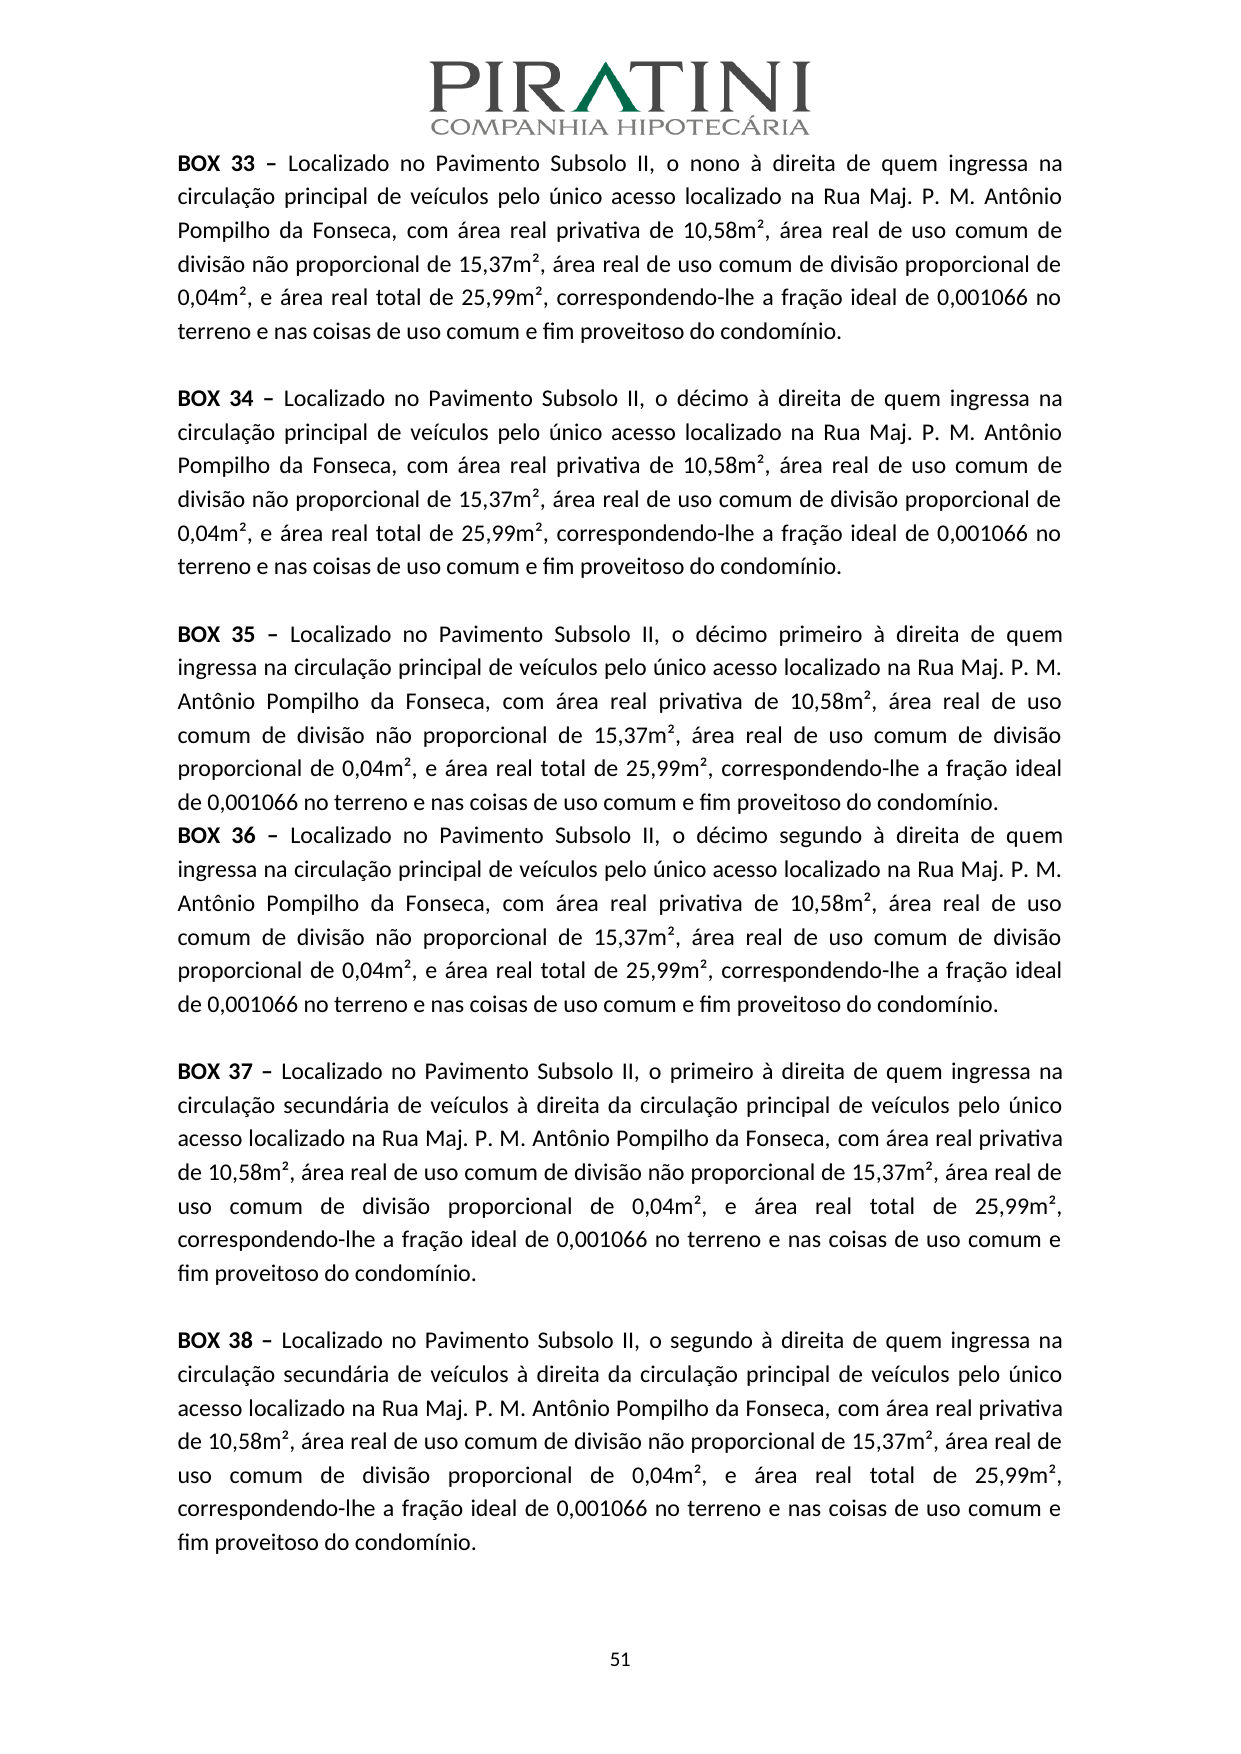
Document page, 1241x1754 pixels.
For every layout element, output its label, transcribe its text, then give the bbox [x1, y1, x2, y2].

picture [425, 59, 815, 142]
text BOX 38 – Localizado no Pavimento Subsolo II, o segundo à direita de quem ingressa na circulação secundária de veículos à direita da circulação principal de veículos pelo único acesso localizado na Rua Maj. P. M. Antônio Pompilho da Fonseca, com área real privativa de 10,58m², área real de uso comum de divisão não proporcional de 15,37m², área real de uso comum de divisão proporcional de 0,04m², e área real total de 25,99m², correspondendo-lhe a fração ideal de 0,001066 no terreno e nas coisas de uso comum e fim proveitoso do condomínio. [177, 1325, 1063, 1556]
text BOX 35 – Localizado no Pavimento Subsolo II, o décimo primeiro à direita de quem ingressa na circulação principal de veículos pelo único acesso localizado na Rua Maj. P. M. Antônio Pompilho da Fonseca, com área real privativa de 10,58m², área real de uso comum de divisão não proporcional de 15,37m², área real de uso comum de divisão proporcional de 0,04m², e área real total de 25,99m², correspondendo-lhe a fração ideal de 0,001066 no terreno e nas coisas de uso comum e fim proveitoso do condomínio. [177, 619, 1063, 816]
text BOX 36 – Localizado no Pavimento Subsolo II, o décimo segundo à direita de quem ingressa na circulação principal de veículos pelo único acesso localizado na Rua Maj. P. M. Antônio Pompilho da Fonseca, com área real privativa de 10,58m², área real de uso comum de divisão não proporcional de 15,37m², área real de uso comum de divisão proporcional de 0,04m², e área real total de 25,99m², correspondendo-lhe a fração ideal de 0,001066 no terreno e nas coisas de uso comum e fim proveitoso do condomínio. [177, 821, 1063, 1018]
text BOX 37 – Localizado no Pavimento Subsolo II, o primeiro à direita de quem ingressa na circulação secundária de veículos à direita da circulação principal de veículos pelo único acesso localizado na Rua Maj. P. M. Antônio Pompilho da Fonseca, com área real privativa de 10,58m², área real de uso comum de divisão não proporcional de 15,37m², área real de uso comum de divisão proporcional de 0,04m², e área real total de 25,99m², correspondendo-lhe a fração ideal de 0,001066 no terreno e nas coisas de uso comum e fim proveitoso do condomínio. [177, 1056, 1063, 1287]
text BOX 34 – Localizado no Pavimento Subsolo II, o décimo à direita de quem ingressa na circulação principal de veículos pelo único acesso localizado na Rua Maj. P. M. Antônio Pompilho da Fonseca, com área real privativa de 10,58m², área real de uso comum de divisão não proporcional de 15,37m², área real de uso comum de divisão proporcional de 0,04m², e área real total de 25,99m², correspondendo-lhe a fração ideal de 0,001066 no terreno e nas coisas de uso comum e fim proveitoso do condomínio. [177, 383, 1063, 581]
text BOX 33 – Localizado no Pavimento Subsolo II, o nono à direita de quem ingressa na circulação principal de veículos pelo único acesso localizado na Rua Maj. P. M. Antônio Pompilho da Fonseca, com área real privativa de 10,58m², área real de uso comum de divisão não proporcional de 15,37m², área real de uso comum de divisão proporcional de 0,04m², e área real total de 25,99m², correspondendo-lhe a fração ideal de 0,001066 no terreno e nas coisas de uso comum e fim proveitoso do condomínio. [177, 148, 1063, 345]
